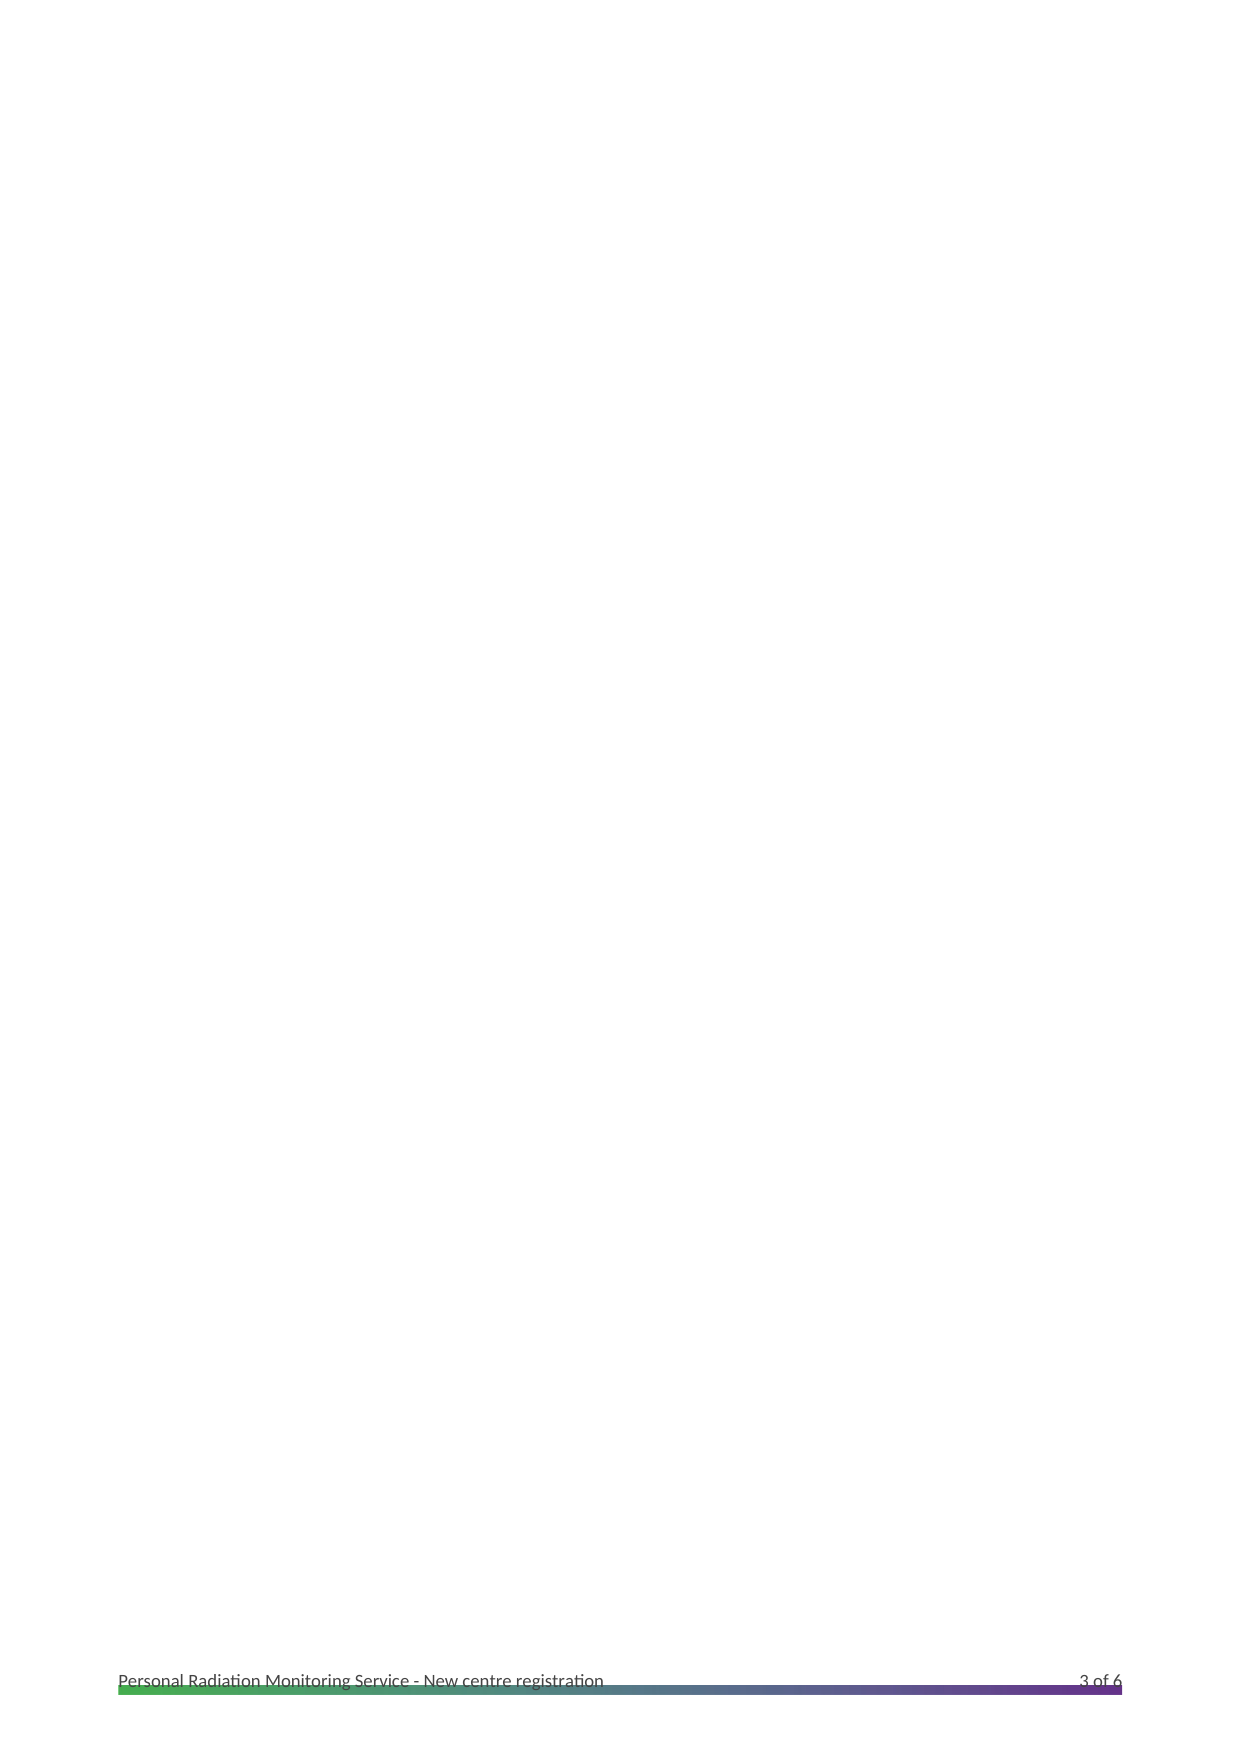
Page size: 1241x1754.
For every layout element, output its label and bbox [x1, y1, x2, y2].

picture [118, 1685, 1123, 1695]
